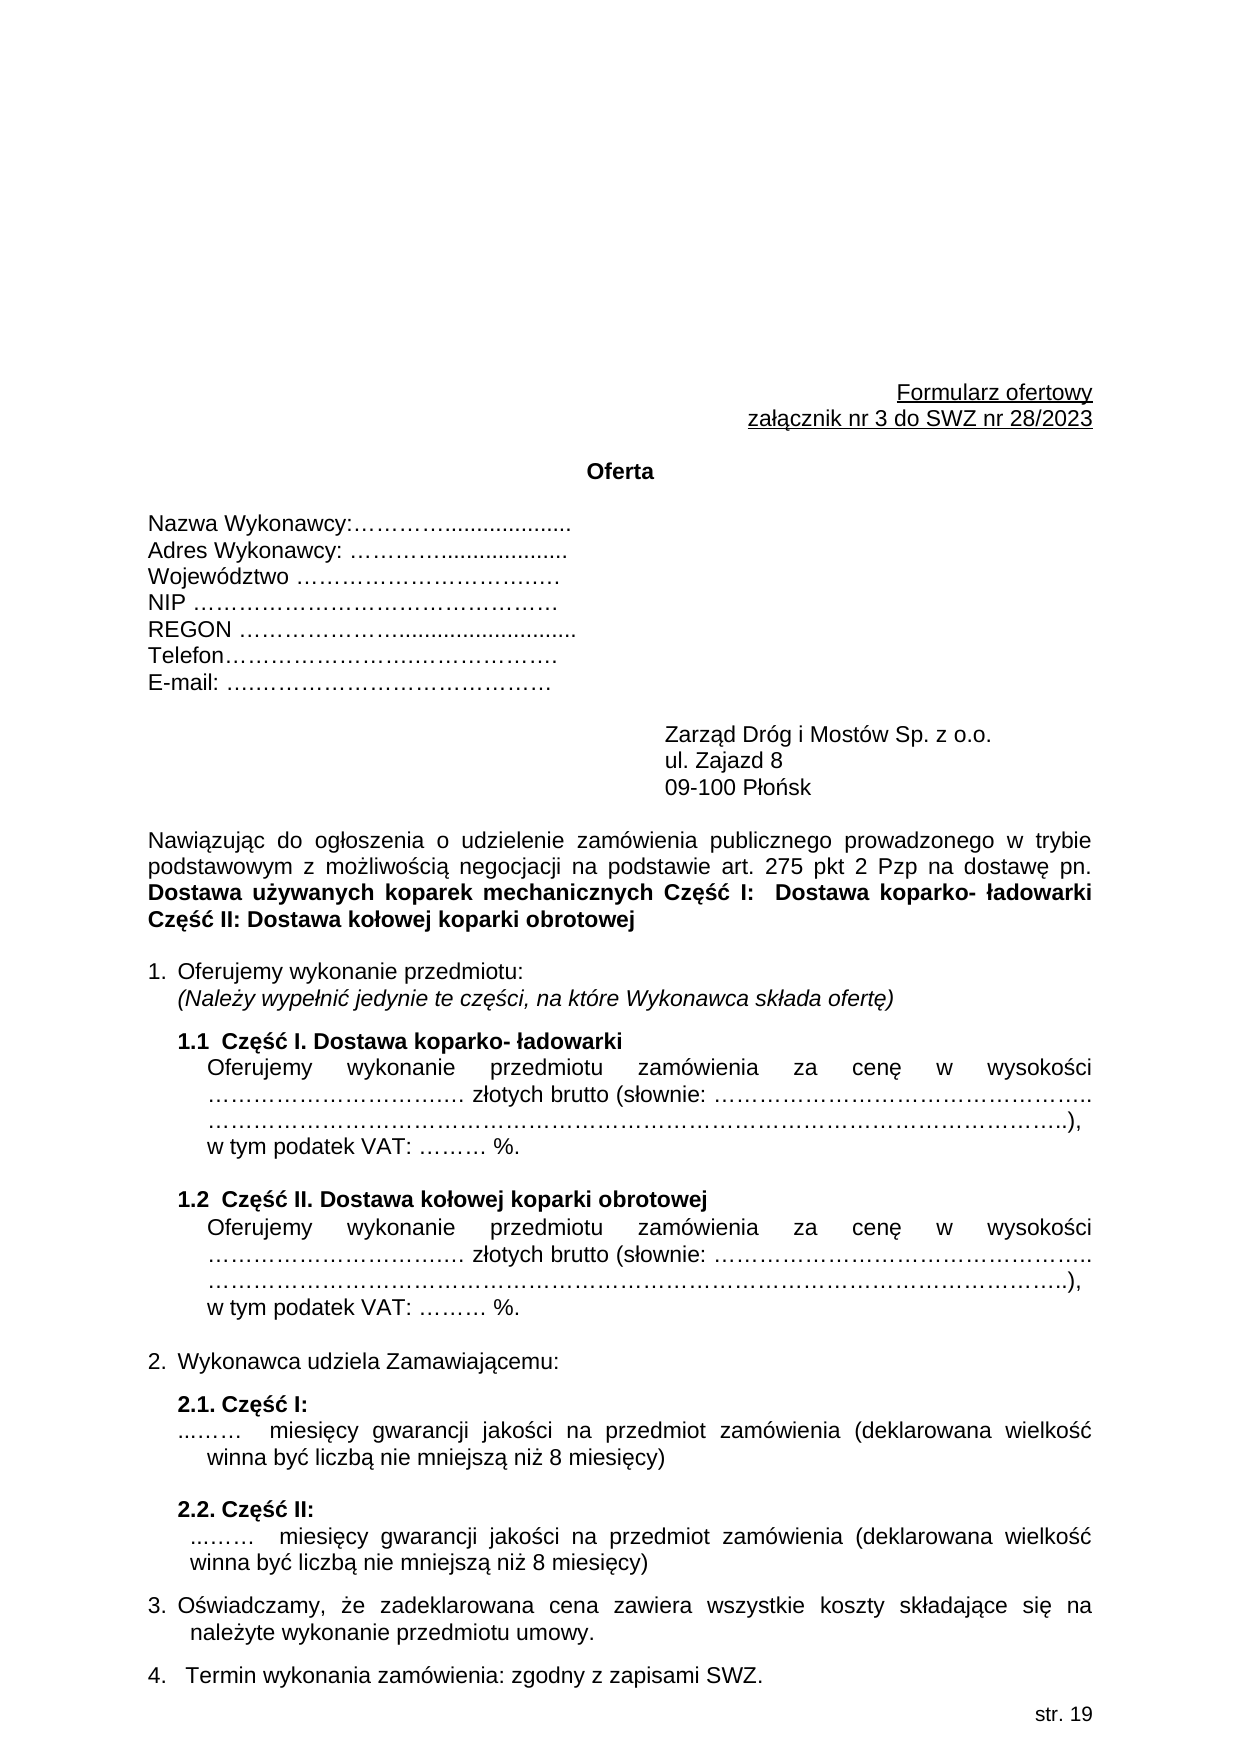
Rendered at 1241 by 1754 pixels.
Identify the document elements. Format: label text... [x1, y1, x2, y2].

text REGON …………………............................ [148, 616, 1092, 642]
list ...…… miesięcy gwarancji jakości na przedmiot zamówienia (deklarowana wielkość winna być liczbą nie mniejszą niż 8 miesięcy) [177, 1417, 1092, 1470]
text Telefon…………………….………………. [148, 642, 1092, 668]
list Oferujemy wykonanie przedmiotu: [148, 958, 1092, 985]
text Oferta [148, 458, 1092, 484]
text Nawiązując do ogłoszenia o udzielenie zamówienia publicznego prowadzonego w trybie podstawowym z możliwością negocjacji na podstawie art. 275 pkt 2 Pzp na dostawę pn. Dostawa używanych koparek mechanicznych Część I: Dostawa koparko- ładowarki Część II: Dostawa kołowej koparki obrotowej [148, 827, 1092, 932]
list (Należy wypełnić jedynie te części, na które Wykonawca składa ofertę) [177, 985, 1092, 1011]
text Nazwa Wykonawcy:………….................... [148, 510, 1092, 537]
text E-mail: ….………………………………… [148, 668, 1092, 695]
list Oferujemy wykonanie przedmiotu zamówienia za cenę w wysokości ………………………….… złotych brutto (słownie: ………………………………………….. …………………………………………………………………………………………………..), w tym podatek VAT: ……… %. [207, 1054, 1092, 1159]
list Część II. Dostawa kołowej koparki obrotowej [177, 1186, 1092, 1212]
text Formularz ofertowy [148, 378, 1092, 405]
list Wykonawca udziela Zamawiającemu: [148, 1348, 1092, 1374]
list Część I. Dostawa koparko- ładowarki [177, 1028, 1092, 1054]
text 09-100 Płońsk [664, 774, 1092, 800]
list Oferujemy wykonanie przedmiotu zamówienia za cenę w wysokości ………………………….… złotych brutto (słownie: ………………………………………….. …………………………………………………………………………………………………..), w tym podatek VAT: ……… %. [207, 1214, 1092, 1320]
list Termin wykonania zamówienia: zgodny z zapisami SWZ. [148, 1662, 1092, 1688]
text Województwo ………………………….…. [148, 563, 1092, 589]
list ...…… miesięcy gwarancji jakości na przedmiot zamówienia (deklarowana wielkość winna być liczbą nie mniejszą niż 8 miesięcy) [190, 1523, 1092, 1575]
list Oświadczamy, że zadeklarowana cena zawiera wszystkie koszty składające się na należyte wykonanie przedmiotu umowy. [148, 1592, 1092, 1645]
text Adres Wykonawcy: ………….................... [148, 537, 1092, 563]
text NIP ………………………………………… [148, 589, 1092, 616]
list Część I: [177, 1391, 1092, 1417]
text ul. Zajazd 8 [664, 747, 1092, 774]
list Część II: [177, 1496, 1092, 1523]
text załącznik nr 3 do SWZ nr 28/2023 [148, 405, 1092, 431]
text Zarząd Dróg i Mostów Sp. z o.o. [664, 721, 1092, 747]
